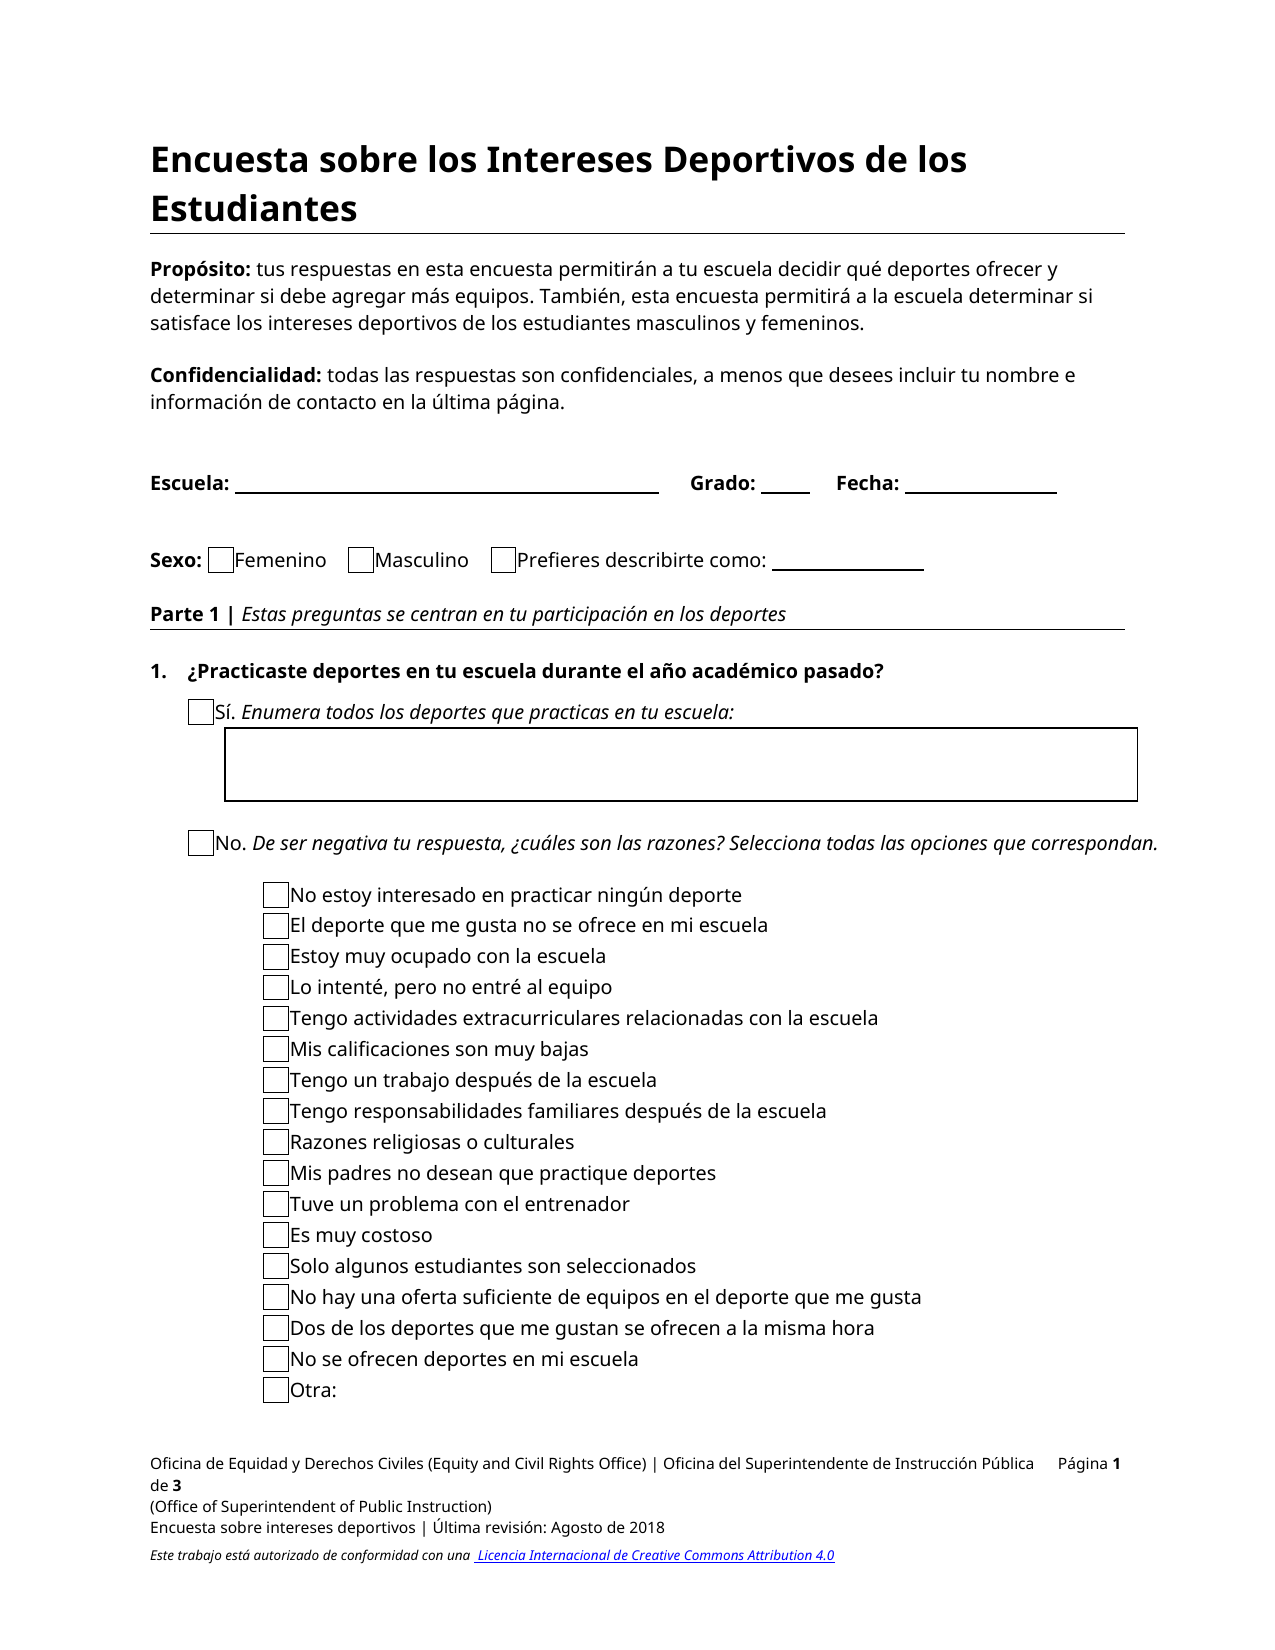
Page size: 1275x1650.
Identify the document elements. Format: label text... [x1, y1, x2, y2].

text Encuesta sobre los Intereses Deportivos de los Estudiantes [150, 135, 1125, 233]
text Estoy muy ocupado con la escuela [262, 943, 1125, 970]
text Parte 1 | Estas preguntas se centran en tu participación en los deportes [150, 600, 1125, 629]
text El deporte que me gusta no se ofrece en mi escuela [262, 912, 1125, 939]
text Tengo actividades extracurriculares relacionadas con la escuela [262, 1004, 1125, 1032]
text Tengo responsabilidades familiares después de la escuela [262, 1097, 1125, 1124]
text No se ofrecen deportes en mi escuela [262, 1345, 1125, 1372]
text Tengo un trabajo después de la escuela [262, 1066, 1125, 1093]
list ¿Practicaste deportes en tu escuela durante el año académico pasado? [150, 657, 1125, 684]
text No. De ser negativa tu respuesta, ¿cuáles son las razones? Selecciona todas las opciones que correspondan. [187, 829, 1181, 856]
text Dos de los deportes que me gustan se ofrecen a la misma hora [262, 1314, 1125, 1341]
text Razones religiosas o culturales [262, 1128, 1125, 1155]
text Lo intenté, pero no entré al equipo [262, 974, 1125, 1001]
text Mis calificaciones son muy bajas [289, 1036, 1125, 1062]
text No hay una oferta suficiente de equipos en el deporte que me gusta [262, 1283, 1125, 1310]
text Propósito: tus respuestas en esta encuesta permitirán a tu escuela decidir qué deportes ofrecer y determinar si debe agregar más equipos. También, esta encuesta permitirá a la escuela determinar si satisface los intereses deportivos de los estudiantes masculinos y femeninos. [150, 255, 1125, 336]
text Confidencialidad: todas las respuestas son confidenciales, a menos que desees incluir tu nombre e información de contacto en la última página. [150, 361, 1125, 415]
text Es muy costoso [262, 1221, 1125, 1248]
text Sí. Enumera todos los deportes que practicas en tu escuela: [187, 698, 1125, 725]
text Mis padres no desean que practique deportes [262, 1159, 1125, 1186]
text Escuela: Grado: Fecha: [150, 469, 1125, 496]
text Tuve un problema con el entrenador [262, 1190, 1125, 1217]
text No estoy interesado en practicar ningún deporte [262, 881, 1125, 908]
text Otra: [262, 1376, 1125, 1403]
text Solo algunos estudiantes son seleccionados [262, 1252, 1125, 1279]
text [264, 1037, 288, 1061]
text Sexo: Femenino Masculino Prefieres describirte como: [150, 546, 1125, 573]
